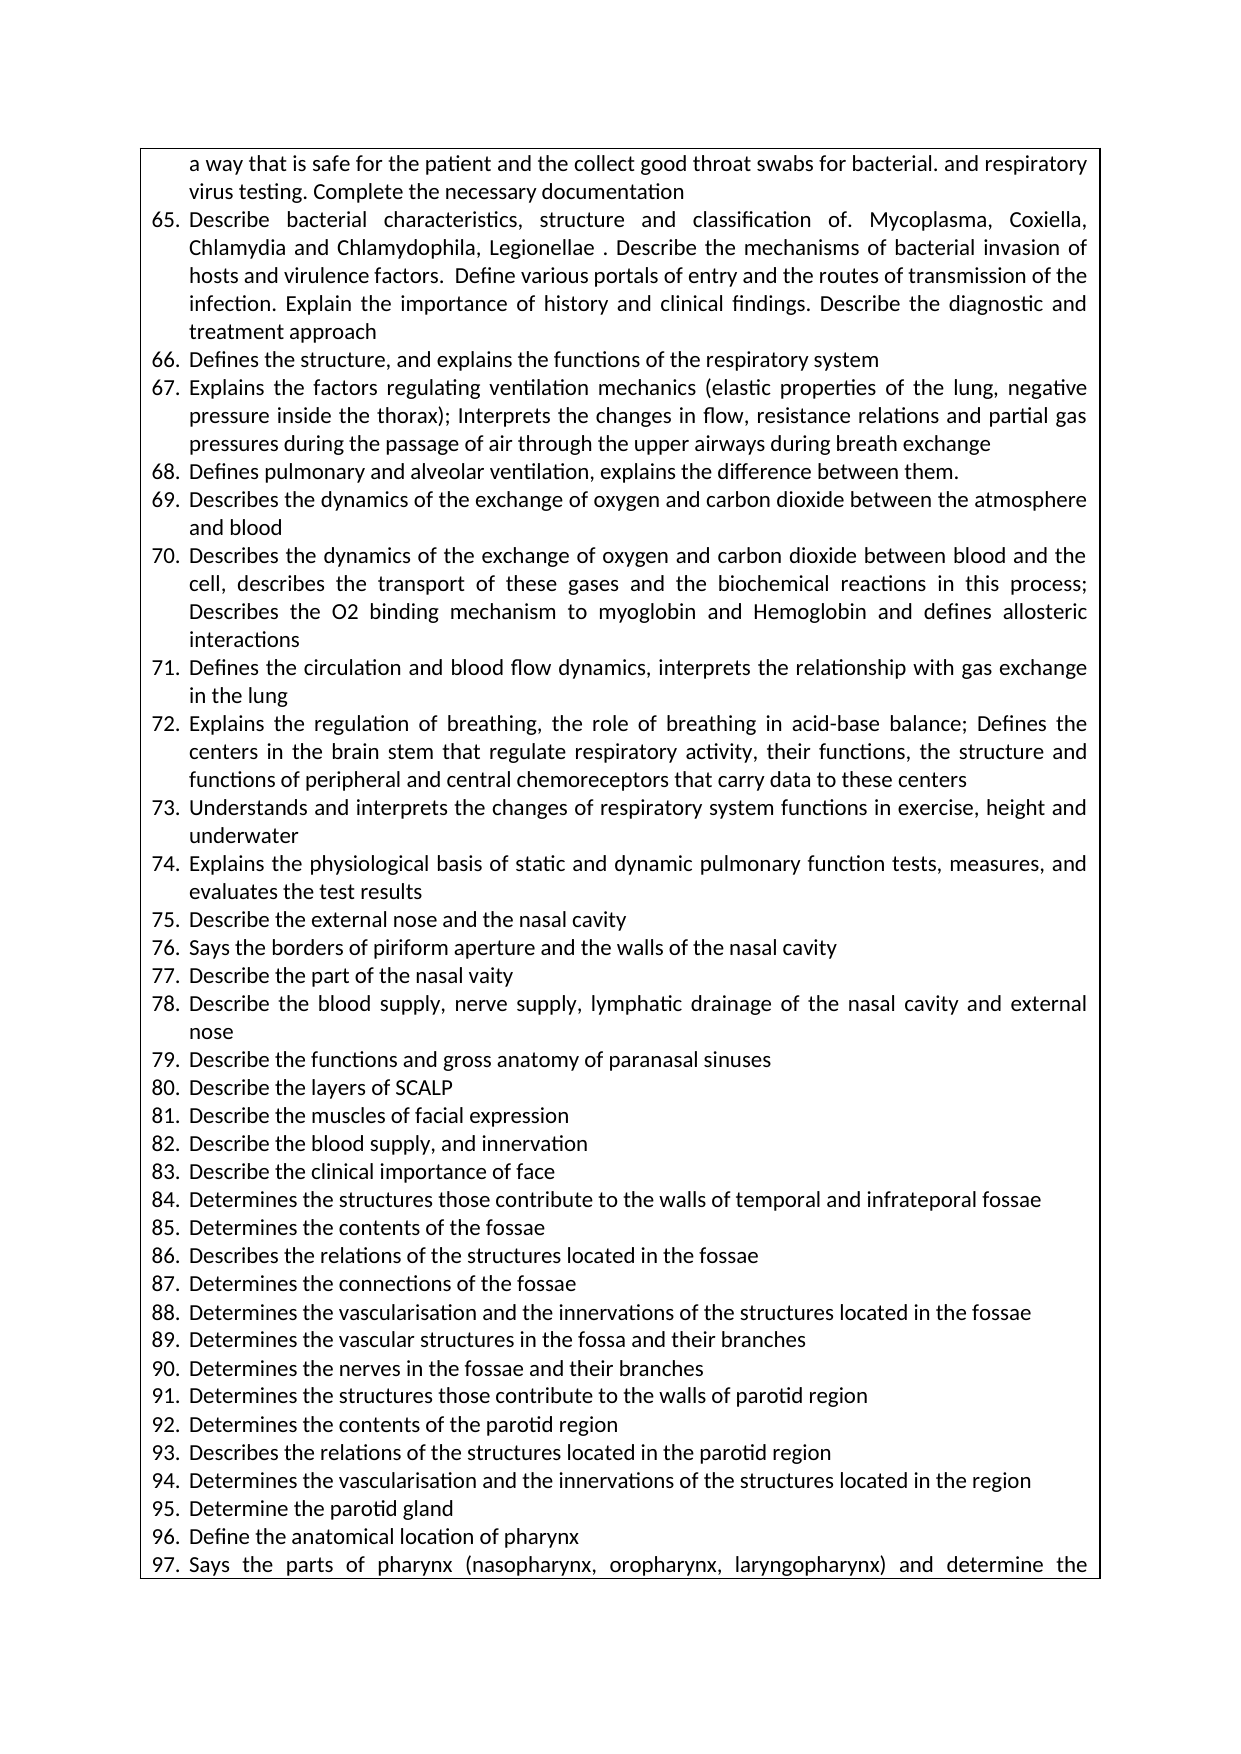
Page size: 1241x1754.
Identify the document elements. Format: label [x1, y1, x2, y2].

table_cell [141, 149, 1099, 1578]
